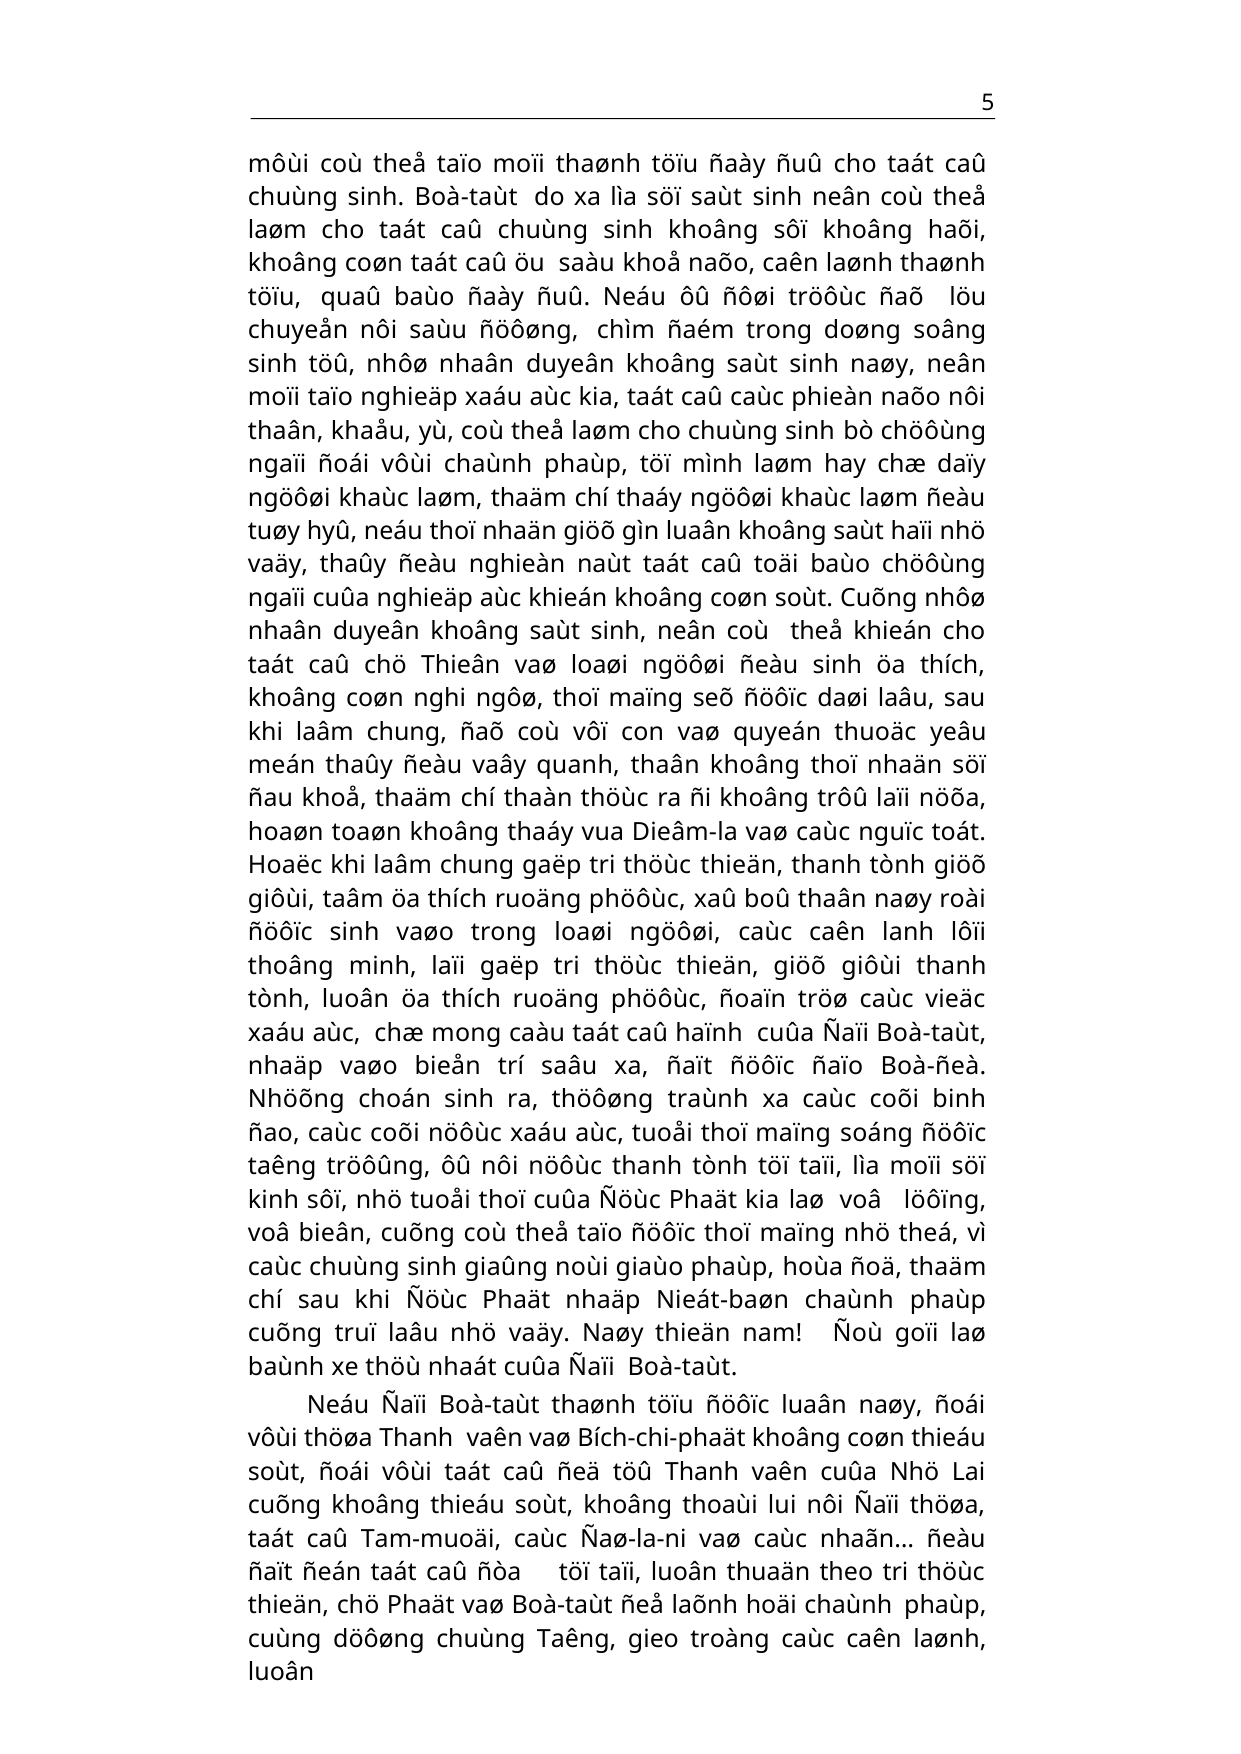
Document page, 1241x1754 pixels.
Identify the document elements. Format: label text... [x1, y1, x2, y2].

text Neáu Ñaïi Boà-taùt thaønh töïu ñöôïc luaân naøy, ñoái vôùi thöøa Thanh vaên vaø Bích-chi-phaät khoâng coøn thieáu soùt, ñoái vôùi taát caû ñeä töû Thanh vaên cuûa Nhö Lai cuõng khoâng thieáu soùt, khoâng thoaùi lui nôi Ñaïi thöøa, taát caû Tam-muoäi, caùc Ñaø-la-ni vaø caùc nhaãn… ñeàu ñaït ñeán taát caû ñòa töï taïi, luoân thuaän theo tri thöùc thieän, chö Phaät vaø Boà-taùt ñeå laõnh hoäi chaùnh phaùp, cuùng döôøng chuùng Taêng, gieo troàng caùc caên laønh, luoân [248, 1387, 986, 1688]
text môùi coù theå taïo moïi thaønh töïu ñaày ñuû cho taát caû chuùng sinh. Boà-taùt do xa lìa söï saùt sinh neân coù theå laøm cho taát caû chuùng sinh khoâng sôï khoâng haõi, khoâng coøn taát caû öu saàu khoå naõo, caên laønh thaønh töïu, quaû baùo ñaày ñuû. Neáu ôû ñôøi tröôùc ñaõ löu chuyeån nôi saùu ñöôøng, chìm ñaém trong doøng soâng sinh töû, nhôø nhaân duyeân khoâng saùt sinh naøy, neân moïi taïo nghieäp xaáu aùc kia, taát caû caùc phieàn naõo nôi thaân, khaåu, yù, coù theå laøm cho chuùng sinh bò chöôùng ngaïi ñoái vôùi chaùnh phaùp, töï mình laøm hay chæ daïy ngöôøi khaùc laøm, thaäm chí thaáy ngöôøi khaùc laøm ñeàu tuøy hyû, neáu thoï nhaän giöõ gìn luaân khoâng saùt haïi nhö vaäy, thaûy ñeàu nghieàn naùt taát caû toäi baùo chöôùng ngaïi cuûa nghieäp aùc khieán khoâng coøn soùt. Cuõng nhôø nhaân duyeân khoâng saùt sinh, neân coù theå khieán cho taát caû chö Thieân vaø loaøi ngöôøi ñeàu sinh öa thích, khoâng coøn nghi ngôø, thoï maïng seõ ñöôïc daøi laâu, sau khi laâm chung, ñaõ coù vôï con vaø quyeán thuoäc yeâu meán thaûy ñeàu vaây quanh, thaân khoâng thoï nhaän söï ñau khoå, thaäm chí thaàn thöùc ra ñi khoâng trôû laïi nöõa, hoaøn toaøn khoâng thaáy vua Dieâm-la vaø caùc nguïc toát. Hoaëc khi laâm chung gaëp tri thöùc thieän, thanh tònh giöõ giôùi, taâm öa thích ruoäng phöôùc, xaû boû thaân naøy roài ñöôïc sinh vaøo trong loaøi ngöôøi, caùc caên lanh lôïi thoâng minh, laïi gaëp tri thöùc thieän, giöõ giôùi thanh tònh, luoân öa thích ruoäng phöôùc, ñoaïn tröø caùc vieäc xaáu aùc, chæ mong caàu taát caû haïnh cuûa Ñaïi Boà-taùt, nhaäp vaøo bieån trí saâu xa, ñaït ñöôïc ñaïo Boà-ñeà. Nhöõng choán sinh ra, thöôøng traùnh xa caùc coõi binh ñao, caùc coõi nöôùc xaáu aùc, tuoåi thoï maïng soáng ñöôïc taêng tröôûng, ôû nôi nöôùc thanh tònh töï taïi, lìa moïi söï kinh sôï, nhö tuoåi thoï cuûa Ñöùc Phaät kia laø voâ löôïng, voâ bieân, cuõng coù theå taïo ñöôïc thoï maïng nhö theá, vì caùc chuùng sinh giaûng noùi giaùo phaùp, hoùa ñoä, thaäm chí sau khi Ñöùc Phaät nhaäp Nieát-baøn chaùnh phaùp cuõng truï laâu nhö vaäy. Naøy thieän nam! Ñoù goïi laø baùnh xe thöù nhaát cuûa Ñaïi Boà-taùt. [248, 146, 986, 1383]
